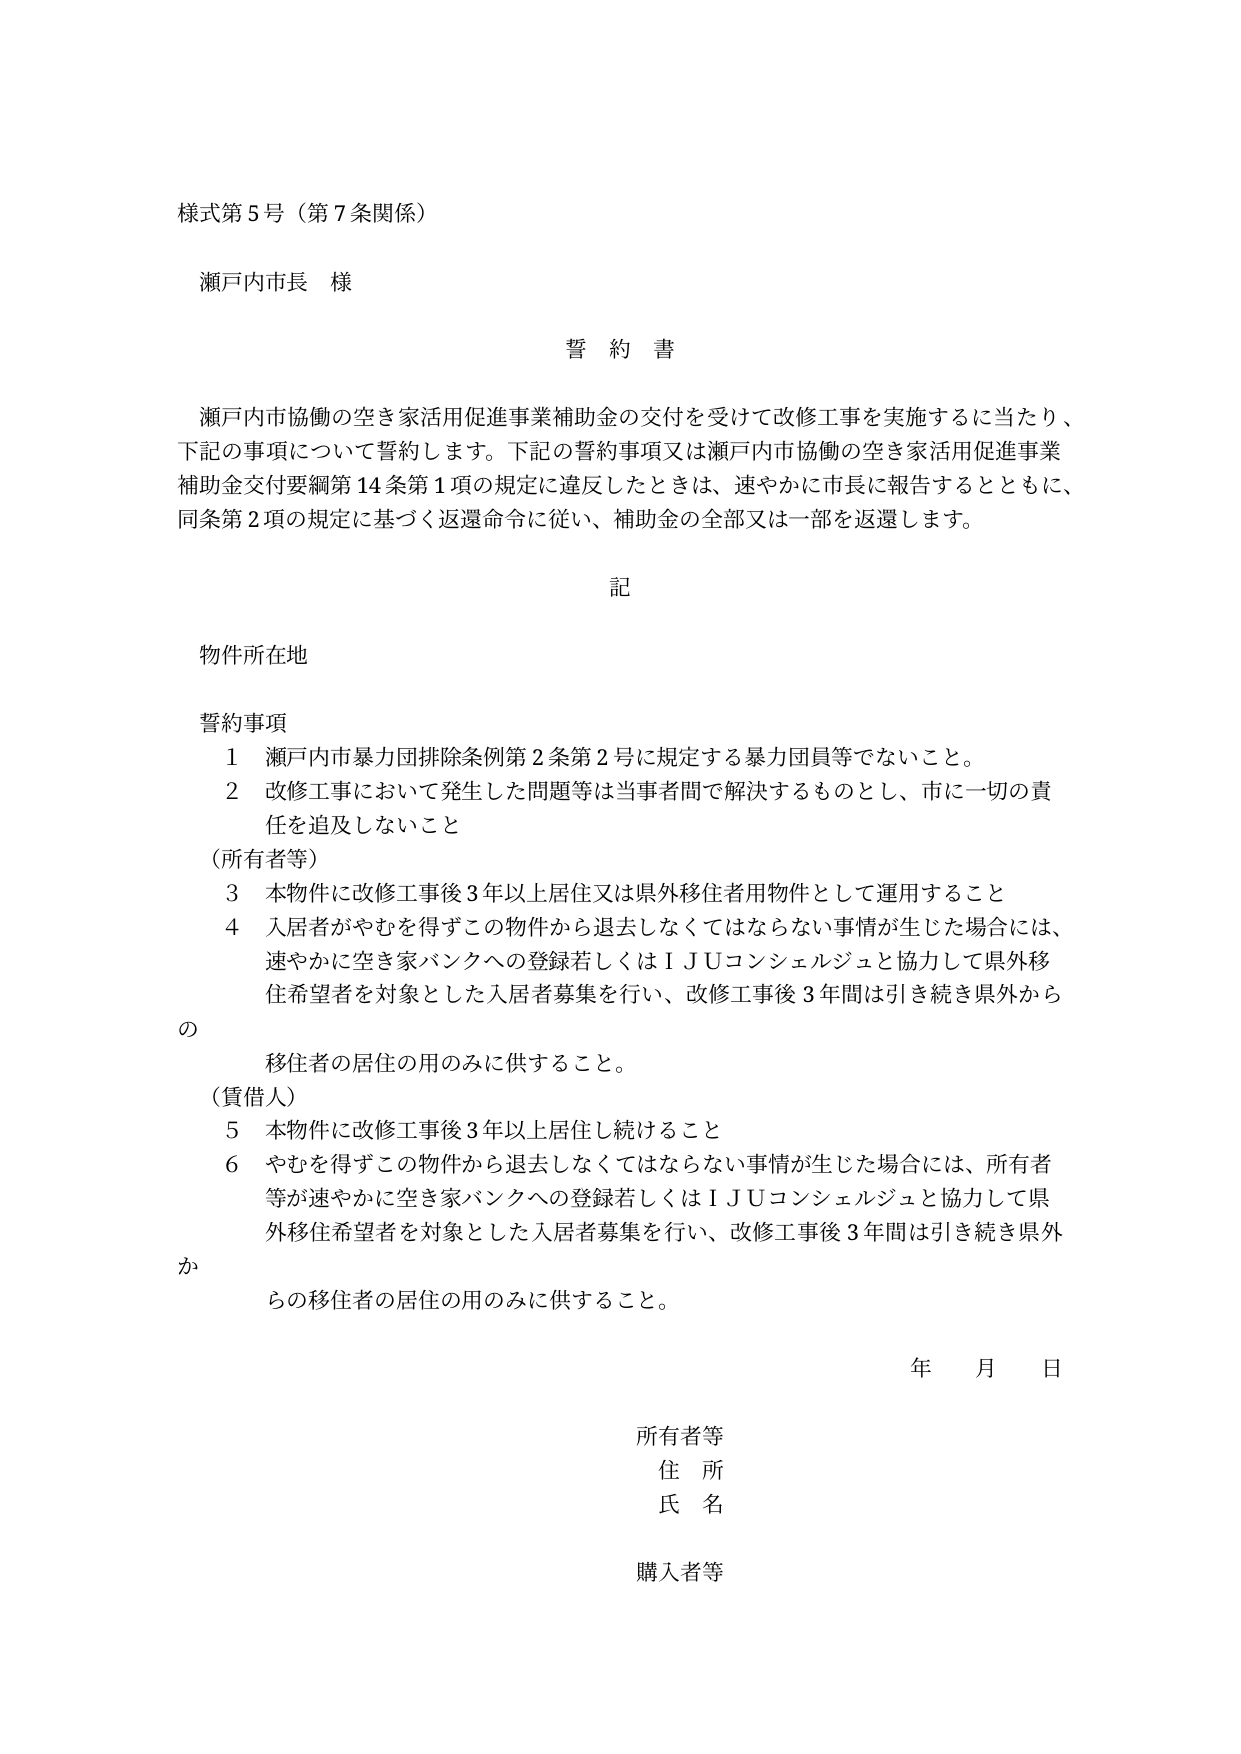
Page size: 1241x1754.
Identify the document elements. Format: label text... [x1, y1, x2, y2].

text ６ やむを得ずこの物件から退去しなくてはならない事情が生じた場合には、所有者 [177, 1146, 1063, 1180]
text 様式第5号（第7条関係） [177, 196, 1063, 229]
text 誓 約 書 [177, 331, 1063, 365]
text 住希望者を対象とした入居者募集を行い、改修工事後3年間は引き続き県外からの [177, 977, 1063, 1044]
text 氏 名 [177, 1486, 1063, 1520]
text 住 所 [177, 1452, 1063, 1486]
text １ 瀬戸内市暴力団排除条例第2条第2号に規定する暴力団員等でないこと。 [177, 739, 1063, 773]
text ４ 入居者がやむを得ずこの物件から退去しなくてはならない事情が生じた場合には、 [177, 909, 1063, 943]
text 物件所在地 [177, 637, 1063, 671]
text ２ 改修工事において発生した問題等は当事者間で解決するものとし、市に一切の責 [177, 773, 1063, 807]
text 誓約事項 [177, 705, 1063, 739]
text 任を追及しないこと [177, 807, 1063, 841]
text 年 月 日 [177, 1350, 1063, 1384]
subtitle 記 [177, 569, 1063, 603]
text らの移住者の居住の用のみに供すること。 [177, 1282, 1063, 1316]
text 所有者等 [177, 1418, 1063, 1452]
text 等が速やかに空き家バンクへの登録若しくはＩＪＵコンシェルジュと協力して県 [177, 1180, 1063, 1214]
text （賃借人） [177, 1078, 1063, 1112]
text ５ 本物件に改修工事後3年以上居住し続けること [177, 1112, 1063, 1146]
text 瀬戸内市協働の空き家活用促進事業補助金の交付を受けて改修工事を実施するに当たり、下記の事項について誓約します。下記の誓約事項又は瀬戸内市協働の空き家活用促進事業補助金交付要綱第14条第1項の規定に違反したときは、速やかに市長に報告するとともに、同条第2項の規定に基づく返還命令に従い、補助金の全部又は一部を返還します。 [177, 399, 1063, 535]
text 瀬戸内市長 様 [177, 263, 1063, 297]
text 外移住希望者を対象とした入居者募集を行い、改修工事後3年間は引き続き県外か [177, 1214, 1063, 1282]
text 購入者等 [177, 1554, 1063, 1588]
text ３ 本物件に改修工事後3年以上居住又は県外移住者用物件として運用すること [177, 875, 1063, 909]
text 移住者の居住の用のみに供すること。 [177, 1044, 1063, 1078]
text （所有者等） [177, 841, 1063, 875]
text 速やかに空き家バンクへの登録若しくはＩＪＵコンシェルジュと協力して県外移 [177, 943, 1063, 977]
